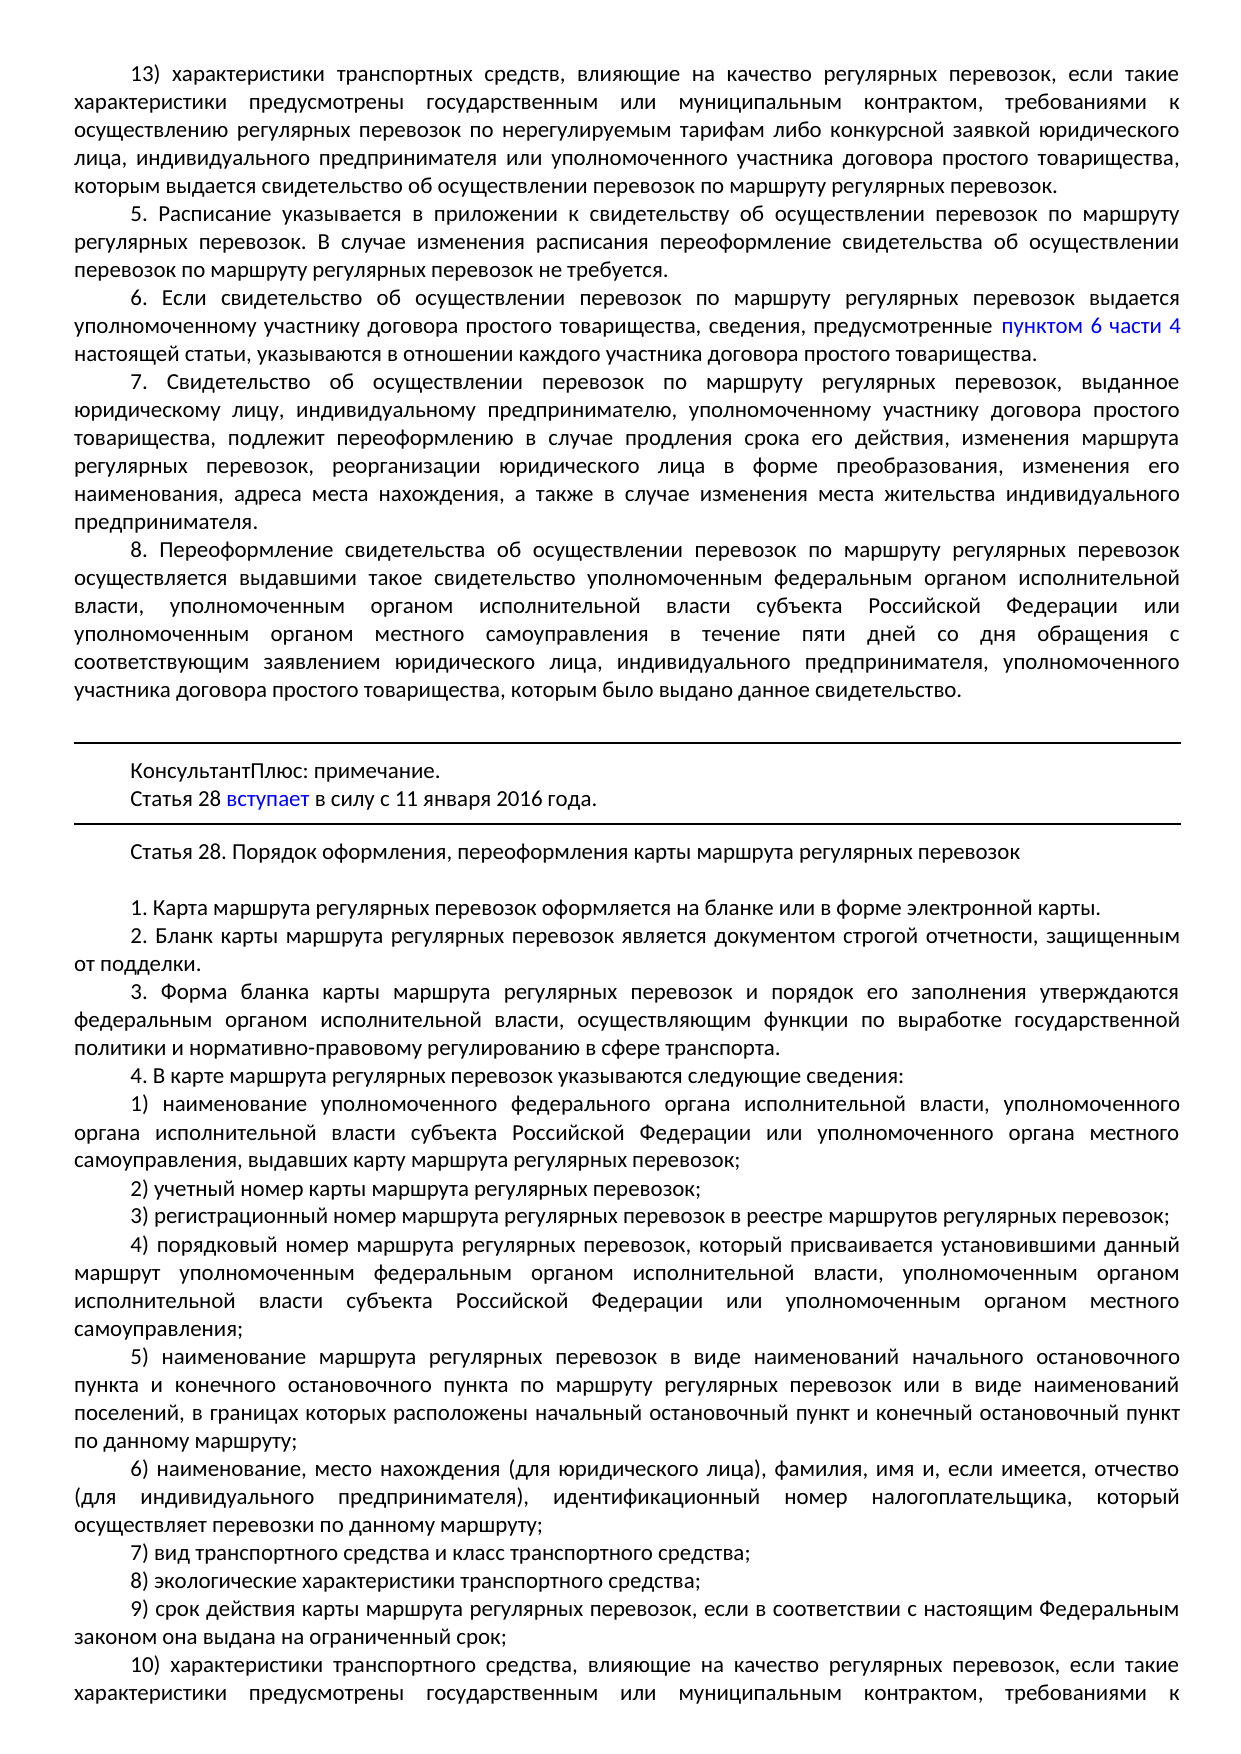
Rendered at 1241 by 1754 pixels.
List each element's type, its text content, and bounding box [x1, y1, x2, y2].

text 1) наименование уполномоченного федерального органа исполнительной власти, уполномоченного органа исполнительной власти субъекта Российской Федерации или уполномоченного органа местного самоуправления, выдавших карту маршрута регулярных перевозок; [74, 1089, 1181, 1174]
text 2) учетный номер карты маршрута регулярных перевозок; [74, 1174, 1181, 1202]
text 1. Карта маршрута регулярных перевозок оформляется на бланке или в форме электронной карты. [74, 893, 1181, 921]
text 7) вид транспортного средства и класс транспортного средства; [74, 1538, 1181, 1566]
text Статья 28 вступает в силу с 11 января 2016 года. [74, 784, 1181, 812]
text 5. Расписание указывается в приложении к свидетельству об осуществлении перевозок по маршруту регулярных перевозок. В случае изменения расписания переоформление свидетельства об осуществлении перевозок по маршруту регулярных перевозок не требуется. [74, 199, 1181, 283]
text 8) экологические характеристики транспортного средства; [74, 1566, 1181, 1594]
text 6. Если свидетельство об осуществлении перевозок по маршруту регулярных перевозок выдается уполномоченному участнику договора простого товарищества, сведения, предусмотренные пунктом 6 части 4 настоящей статьи, указываются в отношении каждого участника договора простого товарищества. [74, 283, 1181, 367]
text Статья 28. Порядок оформления, переоформления карты маршрута регулярных перевозок [74, 837, 1181, 865]
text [74, 1650, 1181, 1706]
text 2. Бланк карты маршрута регулярных перевозок является документом строгой отчетности, защищенным от подделки. [74, 921, 1181, 977]
text 3) регистрационный номер маршрута регулярных перевозок в реестре маршрутов регулярных перевозок; [74, 1202, 1181, 1230]
text 4. В карте маршрута регулярных перевозок указываются следующие сведения: [74, 1062, 1181, 1089]
text 3. Форма бланка карты маршрута регулярных перевозок и порядок его заполнения утверждаются федеральным органом исполнительной власти, осуществляющим функции по выработке государственной политики и нормативно-правовому регулированию в сфере транспорта. [74, 977, 1181, 1062]
text 6) наименование, место нахождения (для юридического лица), фамилия, имя и, если имеется, отчество (для индивидуального предпринимателя), идентификационный номер налогоплательщика, который осуществляет перевозки по данному маршруту; [74, 1454, 1181, 1538]
text 8. Переоформление свидетельства об осуществлении перевозок по маршруту регулярных перевозок осуществляется выдавшими такое свидетельство уполномоченным федеральным органом исполнительной власти, уполномоченным органом исполнительной власти субъекта Российской Федерации или уполномоченным органом местного самоуправления в течение пяти дней со дня обращения с соответствующим заявлением юридического лица, индивидуального предпринимателя, уполномоченного участника договора простого товарищества, которым было выдано данное свидетельство. [74, 535, 1181, 703]
text КонсультантПлюс: примечание. [74, 756, 1181, 784]
text 13) характеристики транспортных средств, влияющие на качество регулярных перевозок, если такие характеристики предусмотрены государственным или муниципальным контрактом, требованиями к осуществлению регулярных перевозок по нерегулируемым тарифам либо конкурсной заявкой юридического лица, индивидуального предпринимателя или уполномоченного участника договора простого товарищества, которым выдается свидетельство об осуществлении перевозок по маршруту регулярных перевозок. [74, 59, 1181, 199]
text 5) наименование маршрута регулярных перевозок в виде наименований начального остановочного пункта и конечного остановочного пункта по маршруту регулярных перевозок или в виде наименований поселений, в границах которых расположены начальный остановочный пункт и конечный остановочный пункт по данному маршруту; [74, 1342, 1181, 1454]
text 4) порядковый номер маршрута регулярных перевозок, который присваивается установившими данный маршрут уполномоченным федеральным органом исполнительной власти, уполномоченным органом исполнительной власти субъекта Российской Федерации или уполномоченным органом местного самоуправления; [74, 1230, 1181, 1342]
text 7. Свидетельство об осуществлении перевозок по маршруту регулярных перевозок, выданное юридическому лицу, индивидуальному предпринимателю, уполномоченному участнику договора простого товарищества, подлежит переоформлению в случае продления срока его действия, изменения маршрута регулярных перевозок, реорганизации юридического лица в форме преобразования, изменения его наименования, адреса места нахождения, а также в случае изменения места жительства индивидуального предпринимателя. [74, 367, 1181, 535]
text 9) срок действия карты маршрута регулярных перевозок, если в соответствии с настоящим Федеральным законом она выдана на ограниченный срок; [74, 1594, 1181, 1650]
